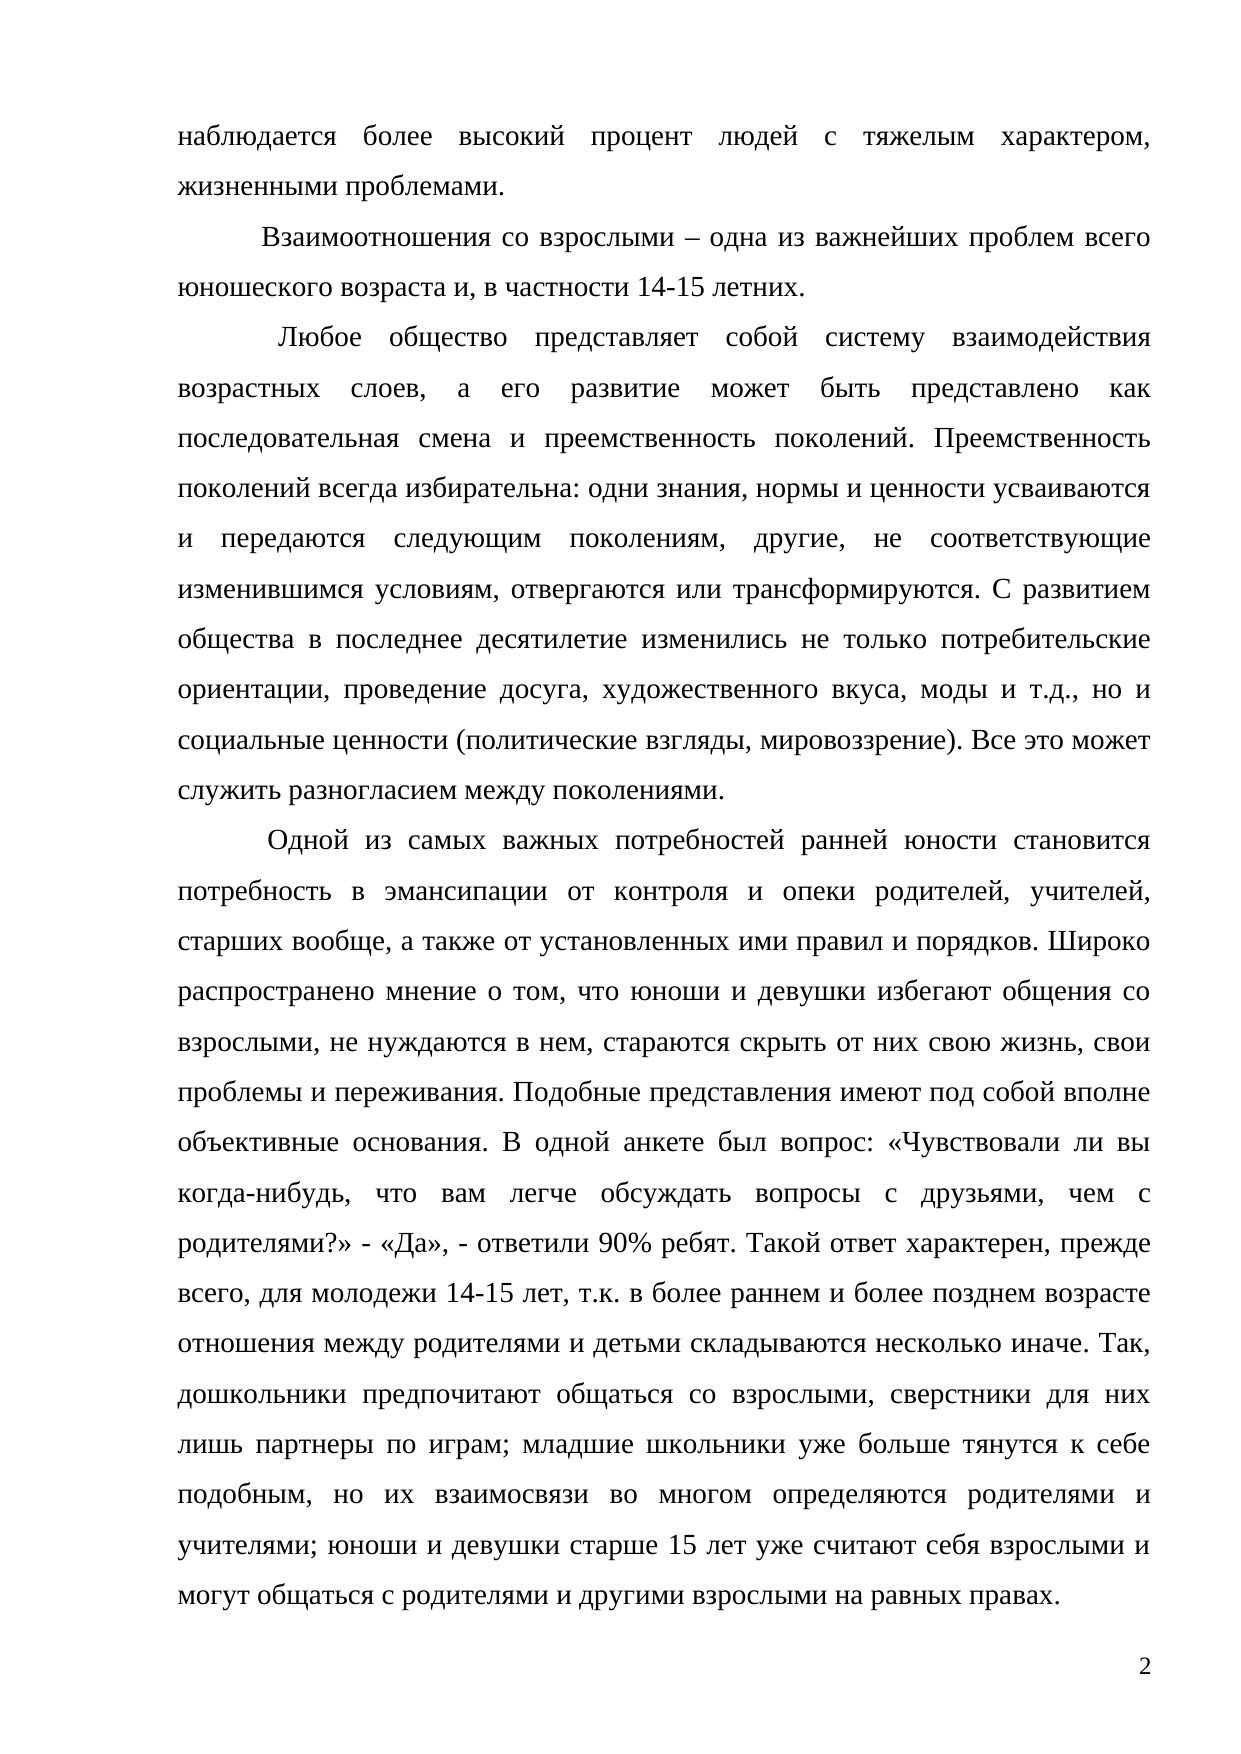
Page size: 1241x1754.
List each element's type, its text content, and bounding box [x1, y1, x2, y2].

text Одной из самых важных потребностей ранней юности становится потребность в эмансипации от контроля и опеки родителей, учителей, старших вообще, а также от установленных ими правил и порядков. Широко распространено мнение о том, что юноши и девушки избегают общения со взрослыми, не нуждаются в нем, стараются скрыть от них свою жизнь, свои проблемы и переживания. Подобные представления имеют под собой вполне объективные основания. В одной анкете был вопрос: «Чувствовали ли вы когда-нибудь, что вам легче обсуждать вопросы с друзьями, чем с родителями?» - «Да», - ответили 90% ребят. Такой ответ характерен, прежде всего, для молодежи 14-15 лет, т.к. в более раннем и более позднем возрасте отношения между родителями и детьми складываются несколько иначе. Так, дошкольники предпочитают общаться со взрослыми, сверстники для них лишь партнеры по играм; младшие школьники уже больше тянутся к себе подобным, но их взаимосвязи во многом определяются родителями и учителями; юноши и девушки старше 15 лет уже считают себя взрослыми и могут общаться с родителями и другими взрослыми на равных правах. [177, 822, 1152, 1611]
text Любое общество представляет собой систему взаимодействия возрастных слоев, а его развитие может быть представлено как последовательная смена и преемственность поколений. Преемственность поколений всегда избирательна: одни знания, нормы и ценности усваиваются и передаются следующим поколениям, другие, не соответствующие изменившимся условиям, отвергаются или трансформируются. С развитием общества в последнее десятилетие изменились не только потребительские ориентации, проведение досуга, художественного вкуса, моды и т.д., но и социальные ценности (политические взгляды, мировоззрение). Все это может служить разногласием между поколениями. [177, 319, 1152, 806]
text Взаимоотношения со взрослыми – одна из важнейших проблем всего юношеского возраста и, в частности 14-15 летних. [177, 219, 1152, 303]
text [177, 118, 1152, 202]
